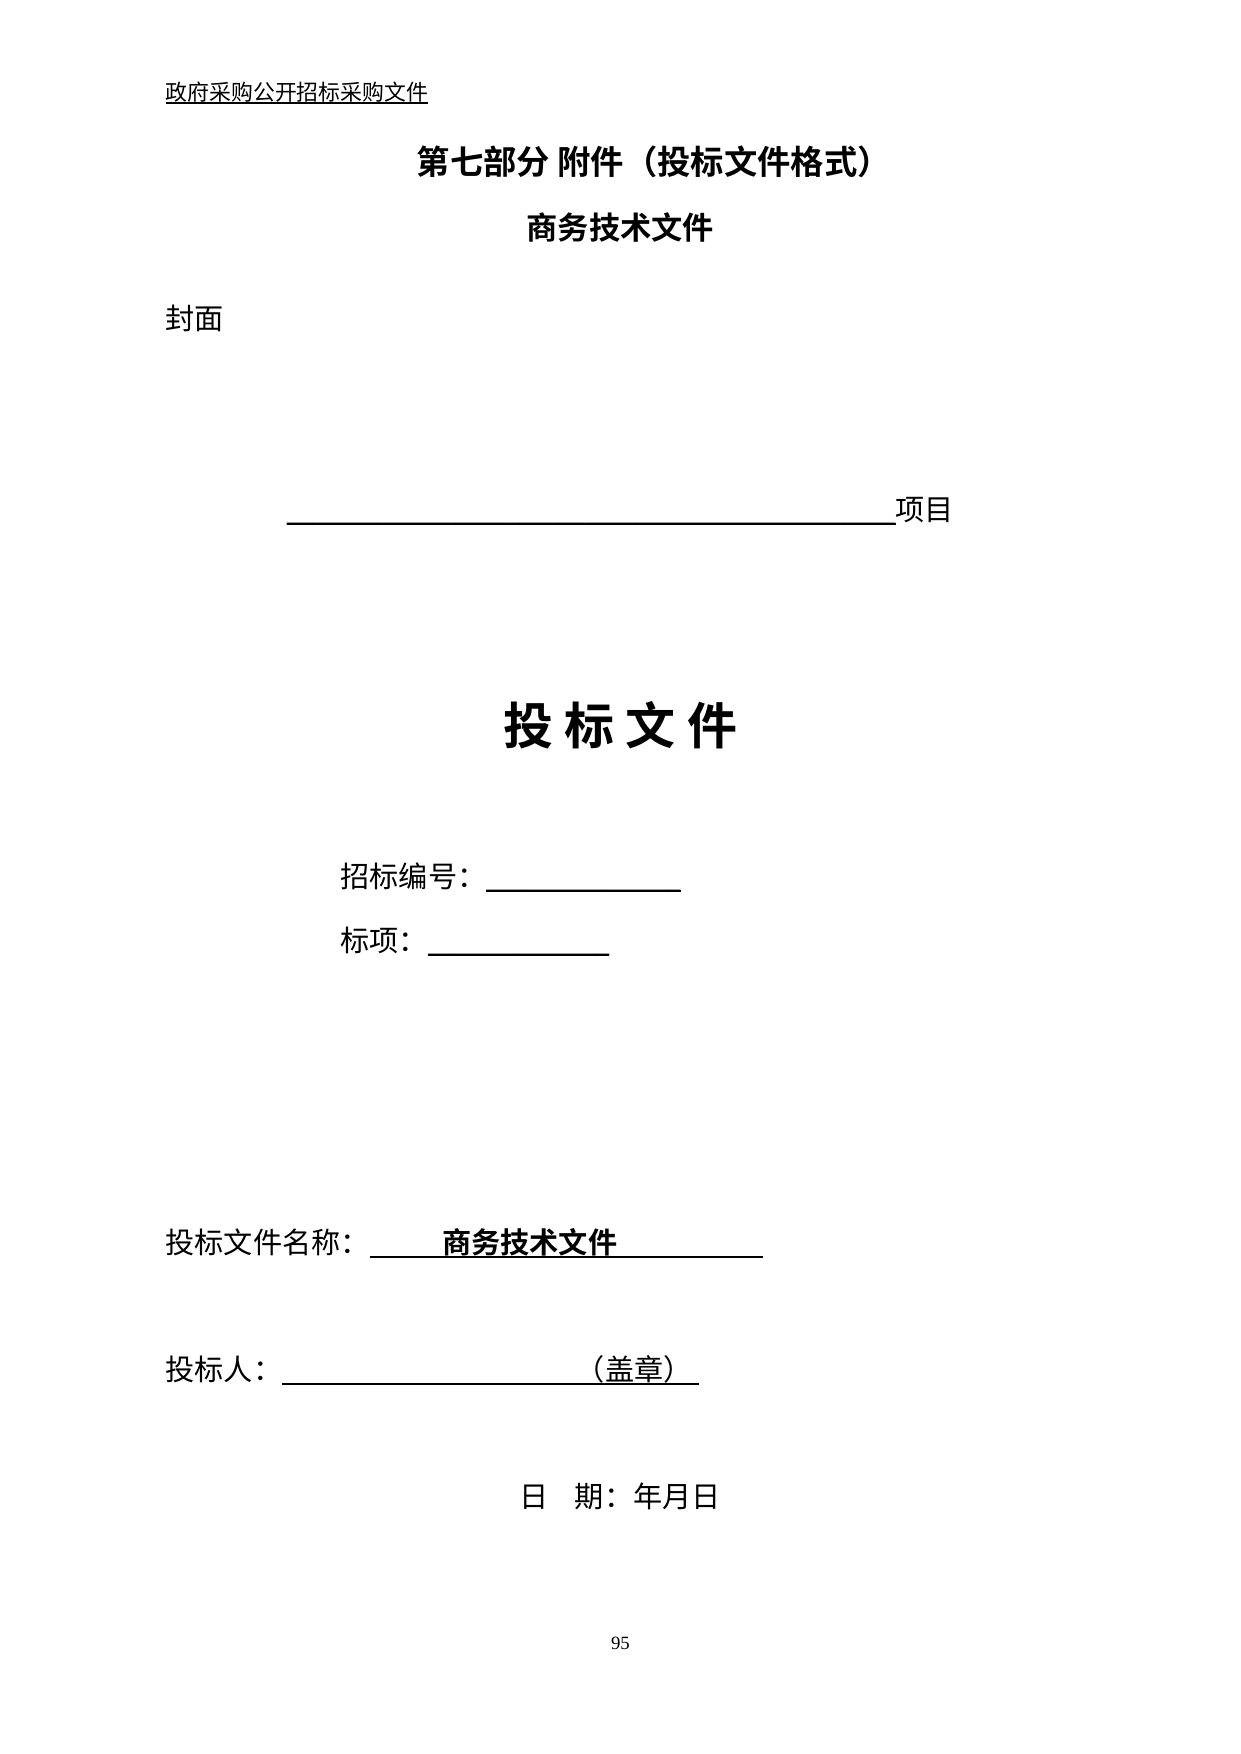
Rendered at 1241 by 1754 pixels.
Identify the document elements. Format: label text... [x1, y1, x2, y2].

text 标项：______________ [165, 918, 1075, 960]
text 投标文件名称： 商务技术文件 [165, 1219, 1075, 1262]
text 封面 [165, 295, 1075, 337]
text _______________________________________________项目 [165, 486, 1075, 529]
subtitle 商务技术文件 [165, 208, 1075, 248]
text 投 标 文 件 [165, 686, 1075, 758]
text 招标编号：_______________ [165, 854, 1075, 896]
subtitle 第七部分 附件（投标文件格式） [165, 136, 1075, 184]
text 投标人： （盖章） [165, 1346, 1075, 1388]
text 日 期：年月日 [165, 1473, 1075, 1515]
